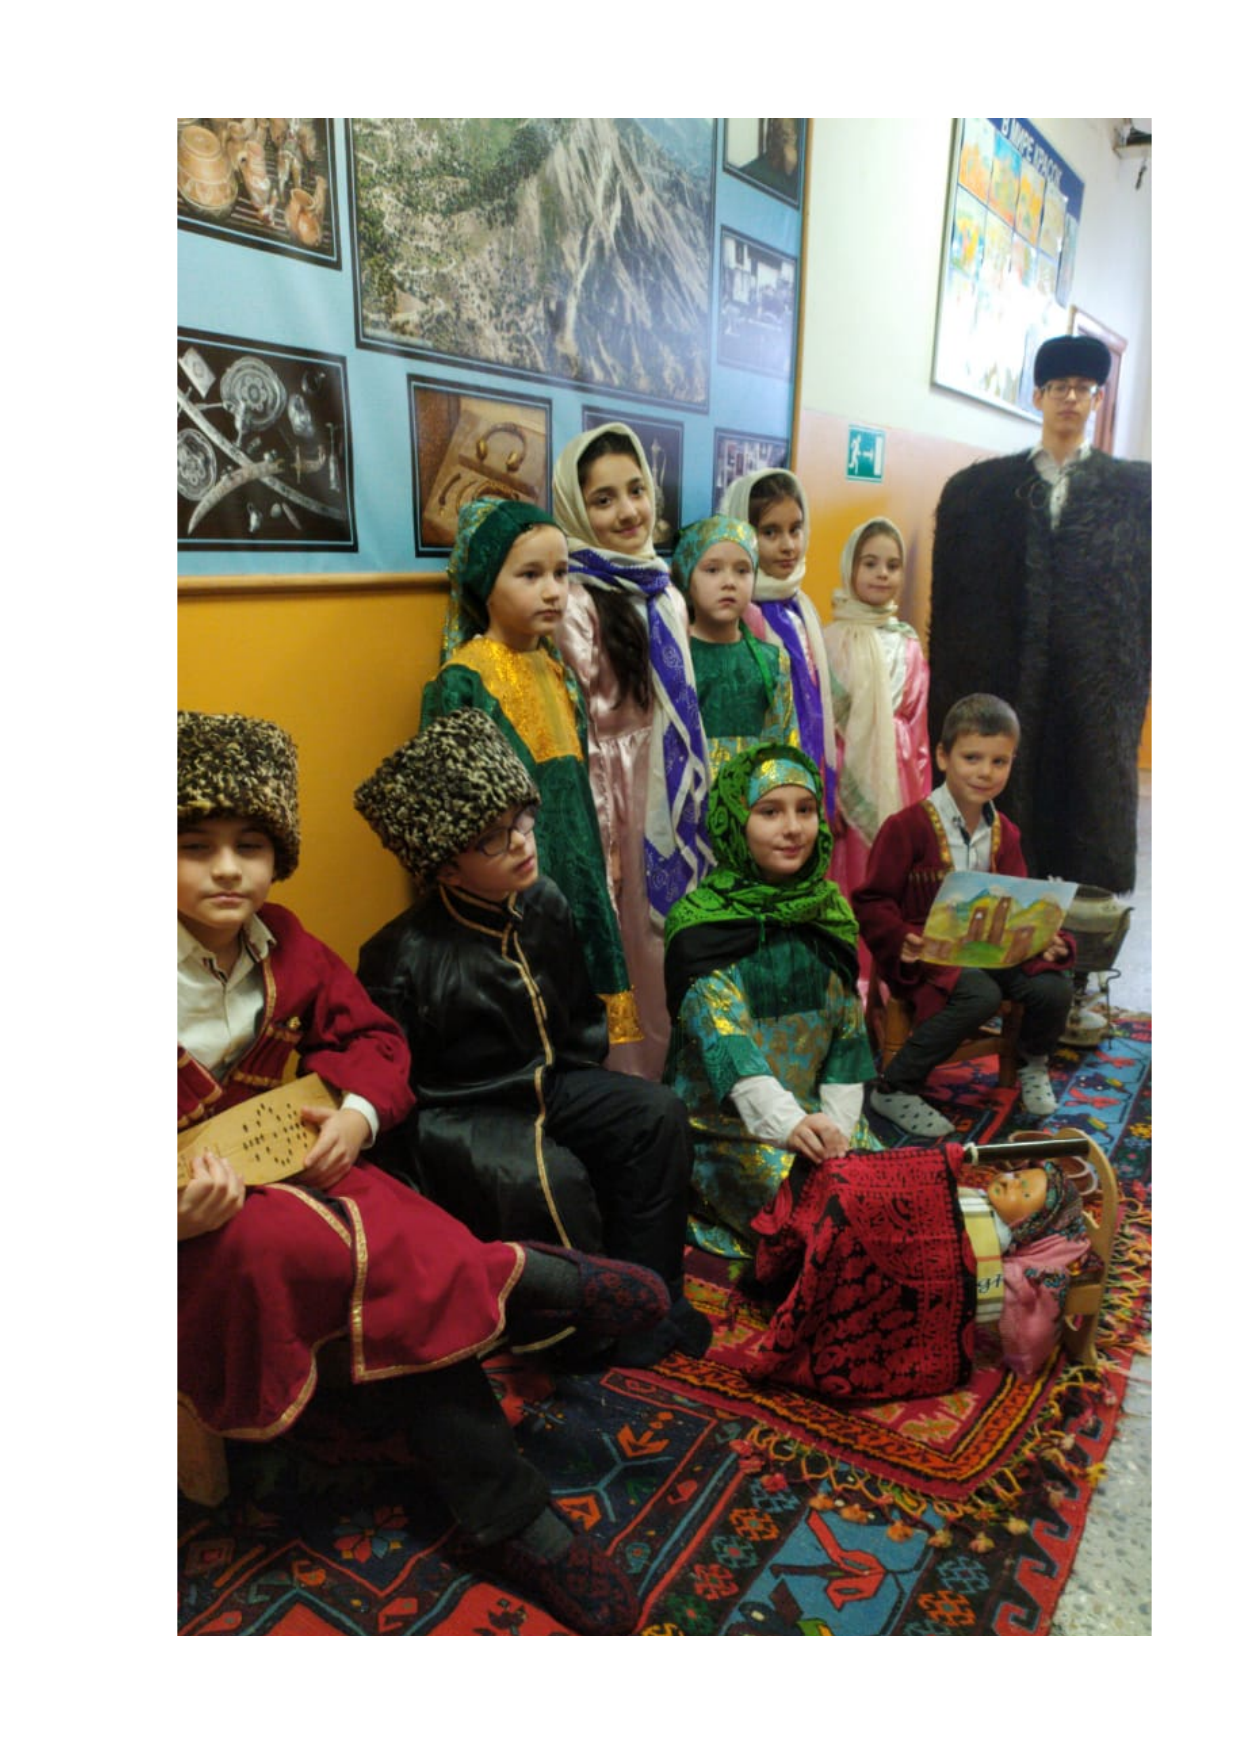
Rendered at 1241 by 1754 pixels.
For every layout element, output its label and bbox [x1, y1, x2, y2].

picture [177, 118, 1152, 1636]
